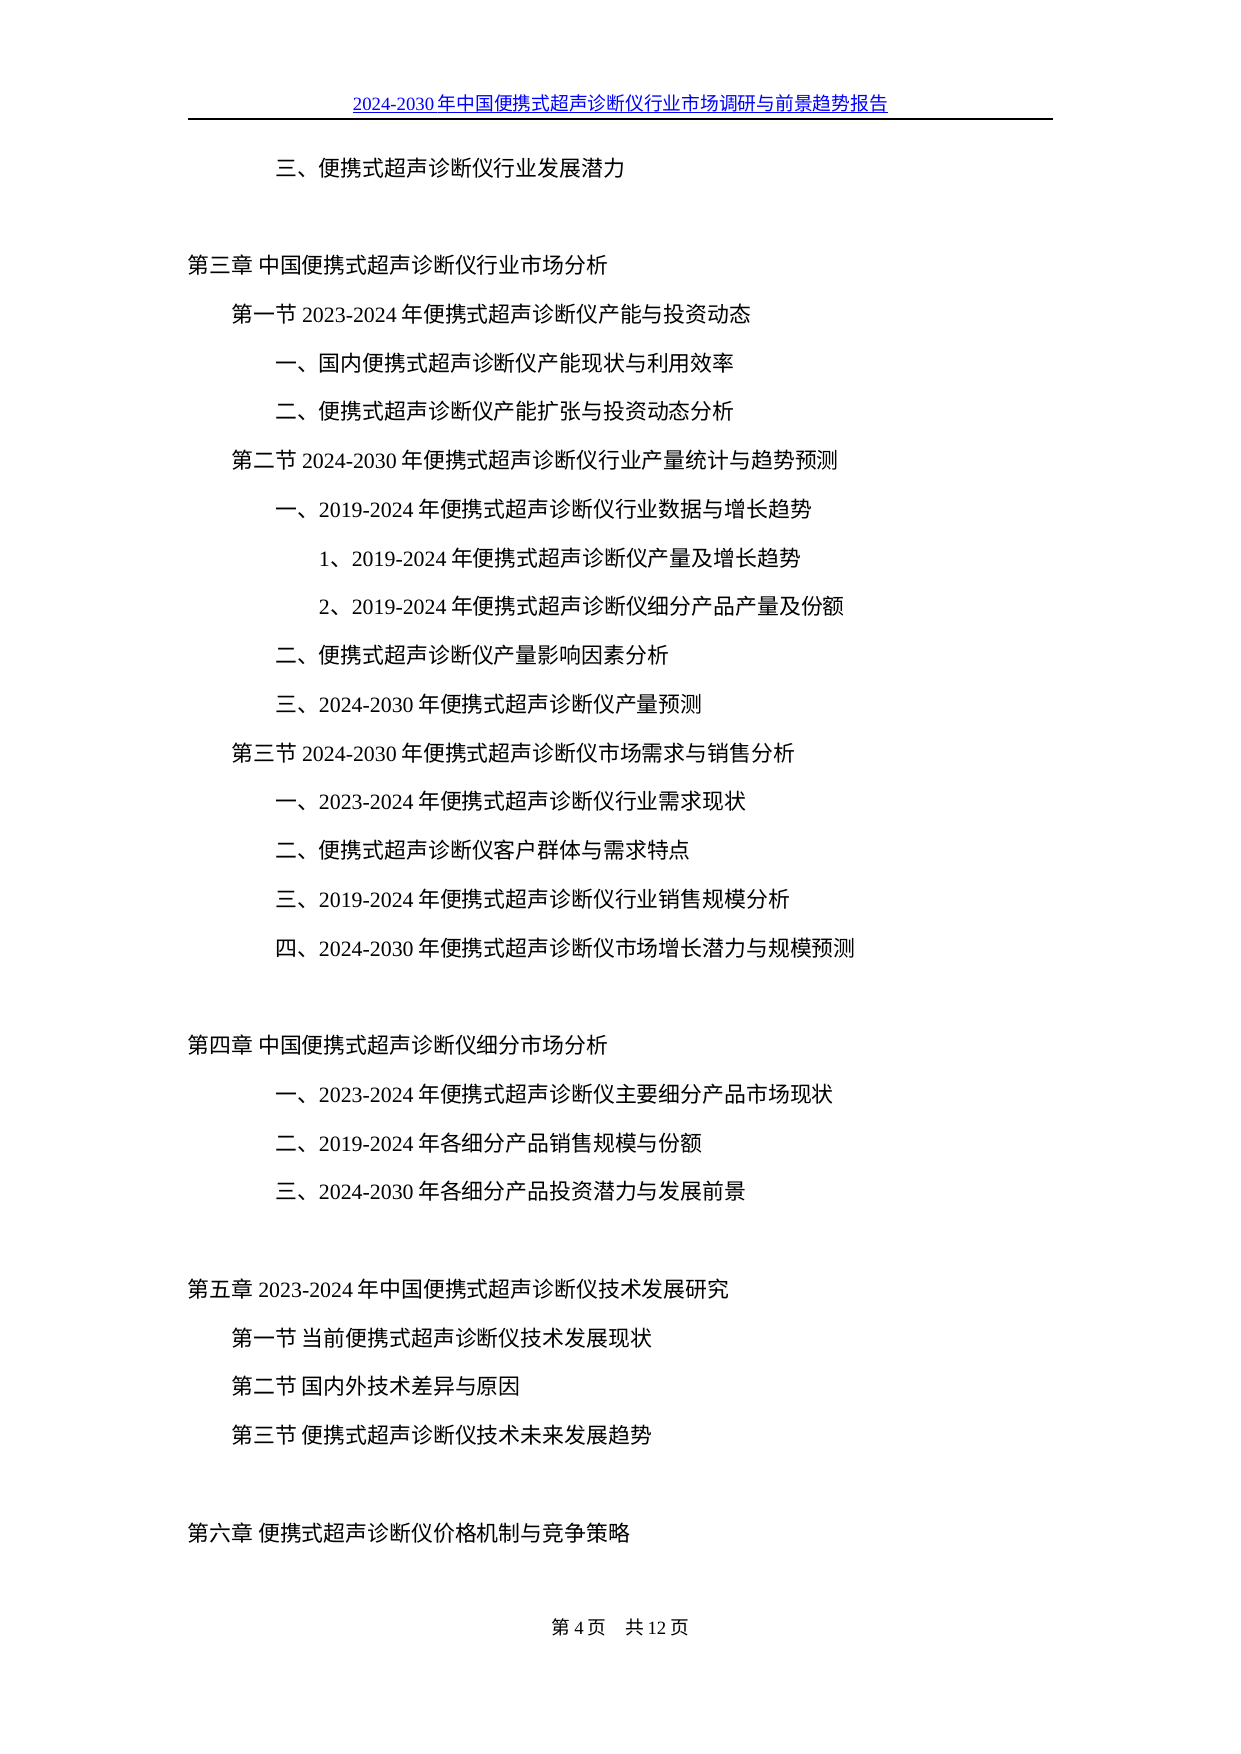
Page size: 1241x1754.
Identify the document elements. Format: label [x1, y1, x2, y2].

text [187, 150, 1053, 1548]
